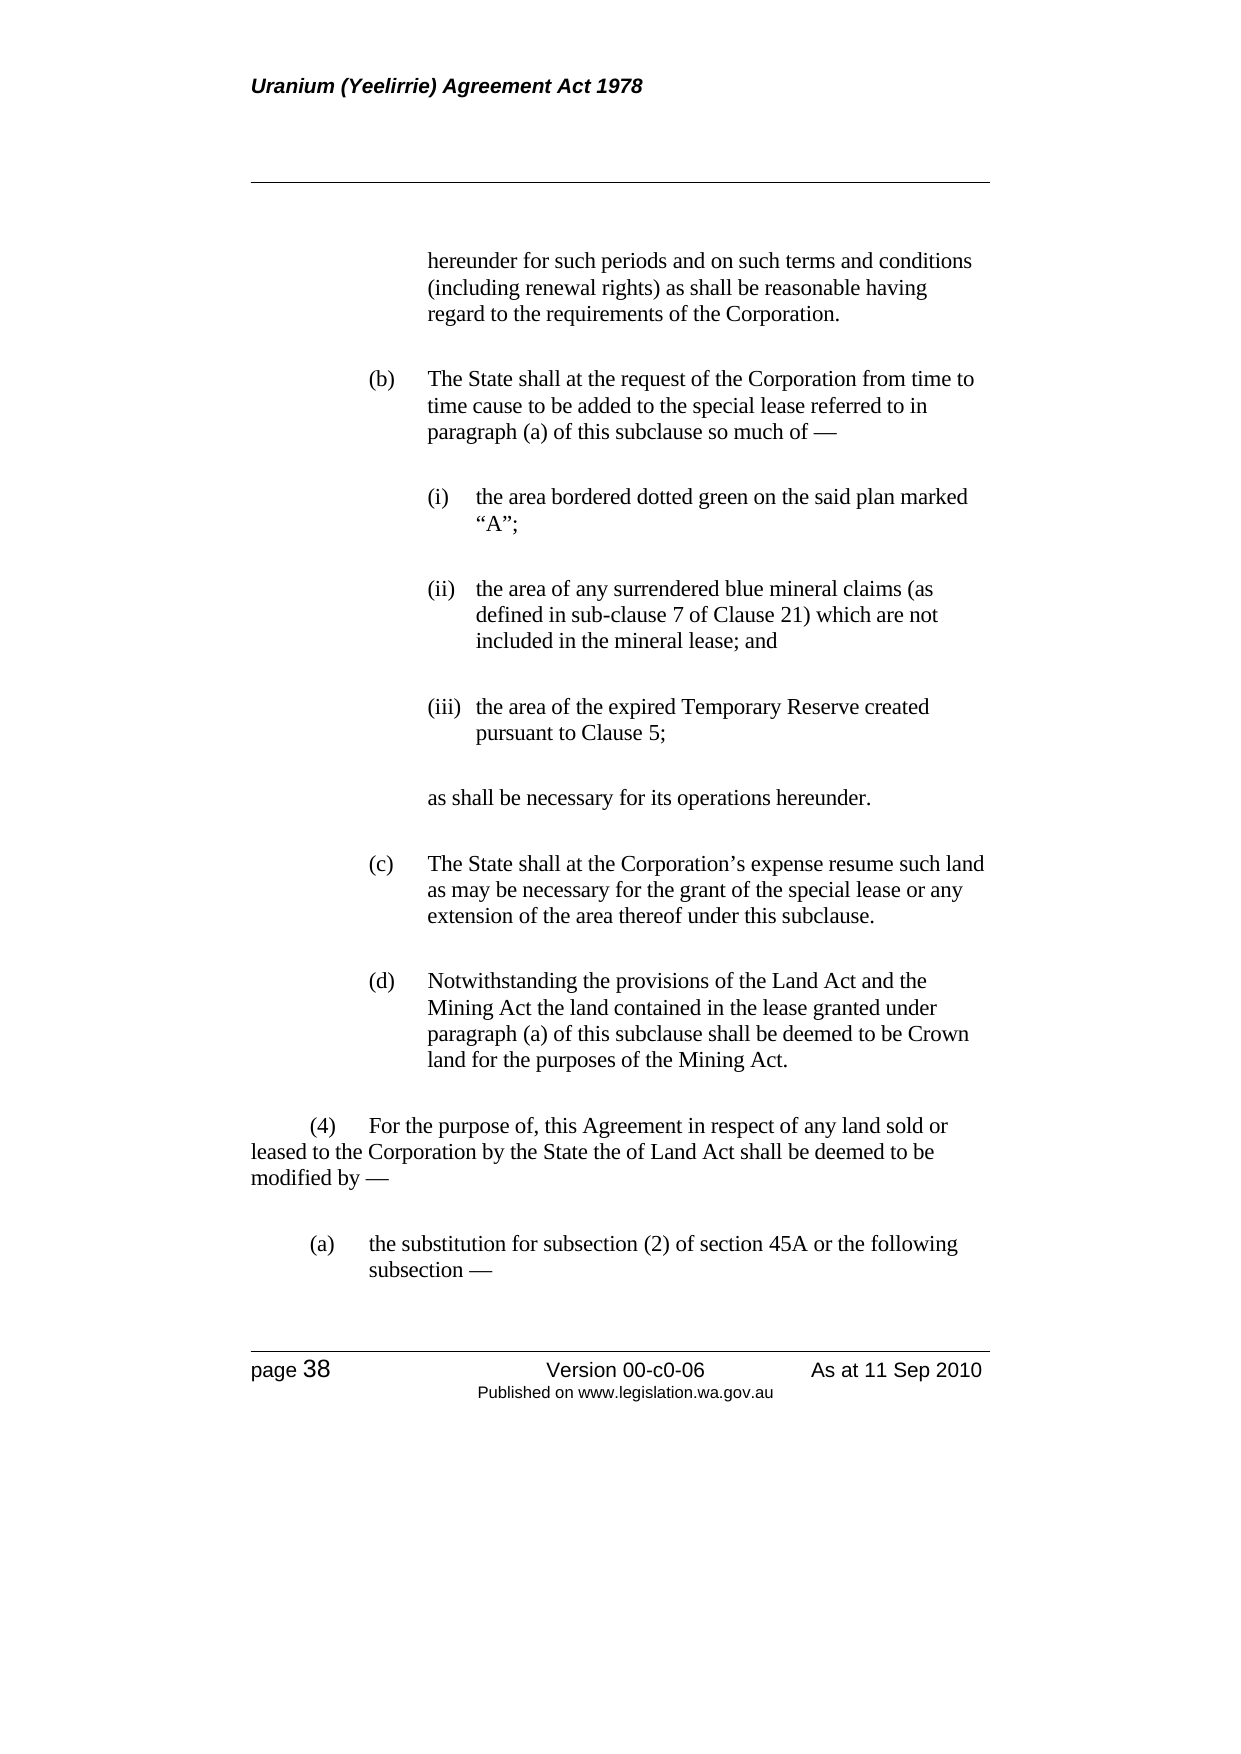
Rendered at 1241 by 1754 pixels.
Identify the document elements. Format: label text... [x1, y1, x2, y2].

text (iii) the area of the expired Temporary Reserve created pursuant to Clause 5; [251, 693, 990, 746]
text (ii) the area of any surrendered blue mineral claims (as defined in sub-clause 7 of Clause 21) which are not included in the mineral lease; and [251, 575, 990, 654]
text (b) The State shall at the request of the Corporation from time to time cause to be added to the special lease referred to in paragraph (a) of this subclause so much of — [251, 365, 990, 444]
text (c) The State shall at the Corporation’s expense resume such land as may be necessary for the grant of the special lease or any extension of the area thereof under this subclause. [251, 849, 990, 929]
text (4) For the purpose of, this Agreement in respect of any land sold or leased to the Corporation by the State the of Land Act shall be deemed to be modified by — [251, 1112, 990, 1191]
text (d) Notwithstanding the provisions of the Land Act and the Mining Act the land contained in the lease granted under paragraph (a) of this subclause shall be deemed to be Crown land for the purposes of the Mining Act. [251, 967, 990, 1073]
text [251, 247, 990, 327]
text as shall be necessary for its operations hereunder. [251, 784, 990, 811]
text (a) the substitution for subsection (2) of section 45A or the following subsection — [251, 1230, 990, 1282]
text (i) the area bordered dotted green on the said plan marked “A”; [251, 483, 990, 536]
